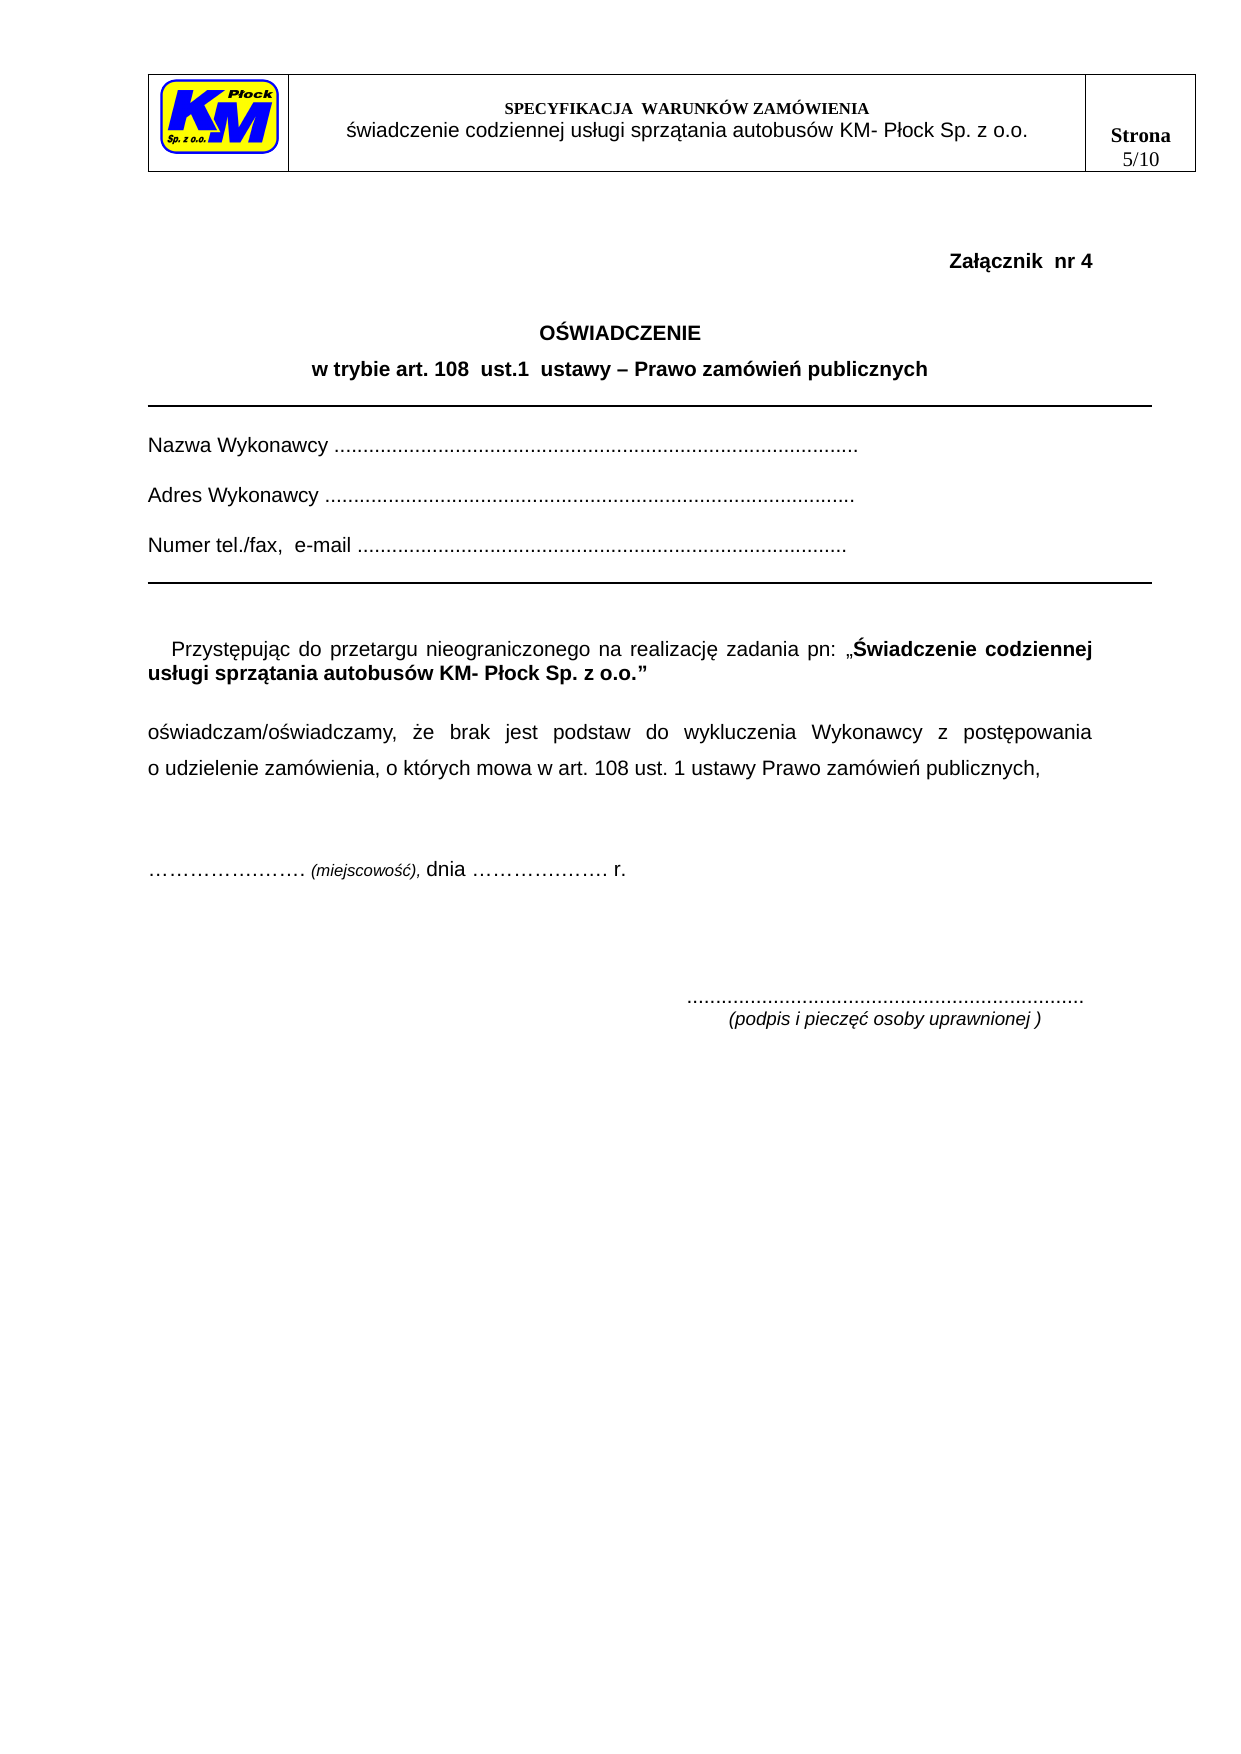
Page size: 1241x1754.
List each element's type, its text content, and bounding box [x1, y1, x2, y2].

text …………….……. (miejscowość), dnia ………….……. r. [148, 857, 1093, 881]
text (podpis i pieczęć osoby uprawnionej ) [148, 1007, 1093, 1029]
table_header Nazwa Wykonawcy ........................................................................................... Adres Wykonawcy ............................................................................................ Numer tel./fax, e-mail ..................................................................................... [148, 407, 1152, 582]
text Przystępując do przetargu nieograniczonego na realizację zadania pn: „Świadczenie codziennej usługi sprzątania autobusów KM- Płock Sp. z o.o.” [148, 636, 1093, 684]
text ..................................................................... [148, 983, 1093, 1007]
text oświadczam/oświadczamy, że brak jest podstaw do wykluczenia Wykonawcy z postępowania o udzielenie zamówienia, o których mowa w art. 108 ust. 1 ustawy Prawo zamówień publicznych, [148, 720, 1093, 780]
text w trybie art. 108 ust.1 ustawy – Prawo zamówień publicznych [148, 357, 1093, 381]
text OŚWIADCZENIE [148, 321, 1093, 344]
text Załącznik nr 4 [148, 249, 1093, 273]
